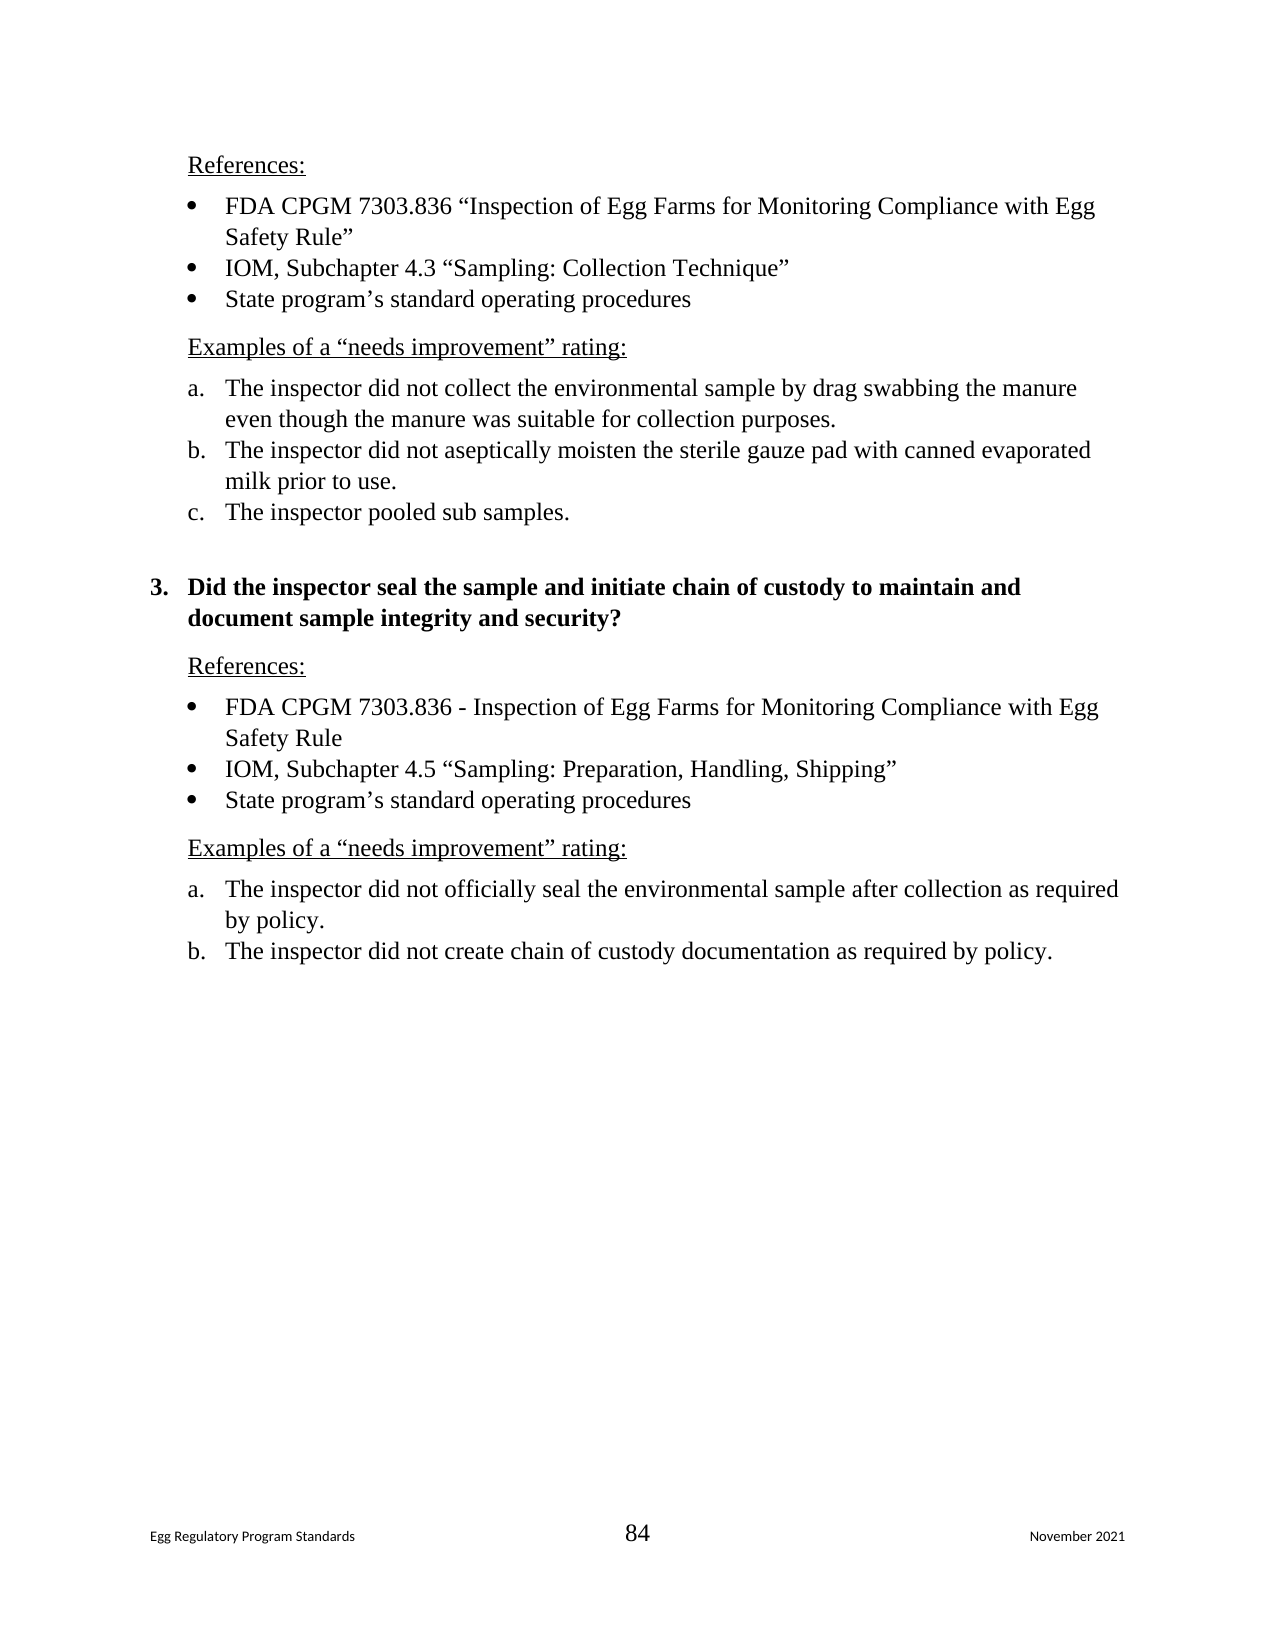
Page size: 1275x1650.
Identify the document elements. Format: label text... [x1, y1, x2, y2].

list The inspector did not officially seal the environmental sample after collection as required by policy. [187, 874, 1125, 934]
list Did the inspector seal the sample and initiate chain of custody to maintain and document sample integrity and security? [150, 572, 1125, 632]
list State program’s standard operating procedures [187, 284, 1125, 313]
list The inspector did not create chain of custody documentation as required by policy. [187, 936, 1125, 965]
list The inspector pooled sub samples. [187, 497, 1125, 526]
text Examples of a “needs improvement” rating: [150, 833, 1125, 862]
list The inspector did not aseptically moisten the sterile gauze pad with canned evaporated milk prior to use. [187, 435, 1125, 495]
text References: [150, 651, 1125, 679]
text Examples of a “needs improvement” rating: [150, 332, 1125, 361]
list State program’s standard operating procedures [187, 785, 1125, 814]
text References: [150, 150, 1125, 179]
list FDA CPGM 7303.836 - Inspection of Egg Farms for Monitoring Compliance with Egg Safety Rule [187, 692, 1125, 752]
list FDA CPGM 7303.836 “Inspection of Egg Farms for Monitoring Compliance with Egg Safety Rule” [187, 191, 1125, 251]
list The inspector did not collect the environmental sample by drag swabbing the manure even though the manure was suitable for collection purposes. [187, 373, 1125, 433]
list IOM, Subchapter 4.3 “Sampling: Collection Technique” [187, 253, 1125, 282]
list IOM, Subchapter 4.5 “Sampling: Preparation, Handling, Shipping” [187, 754, 1125, 783]
